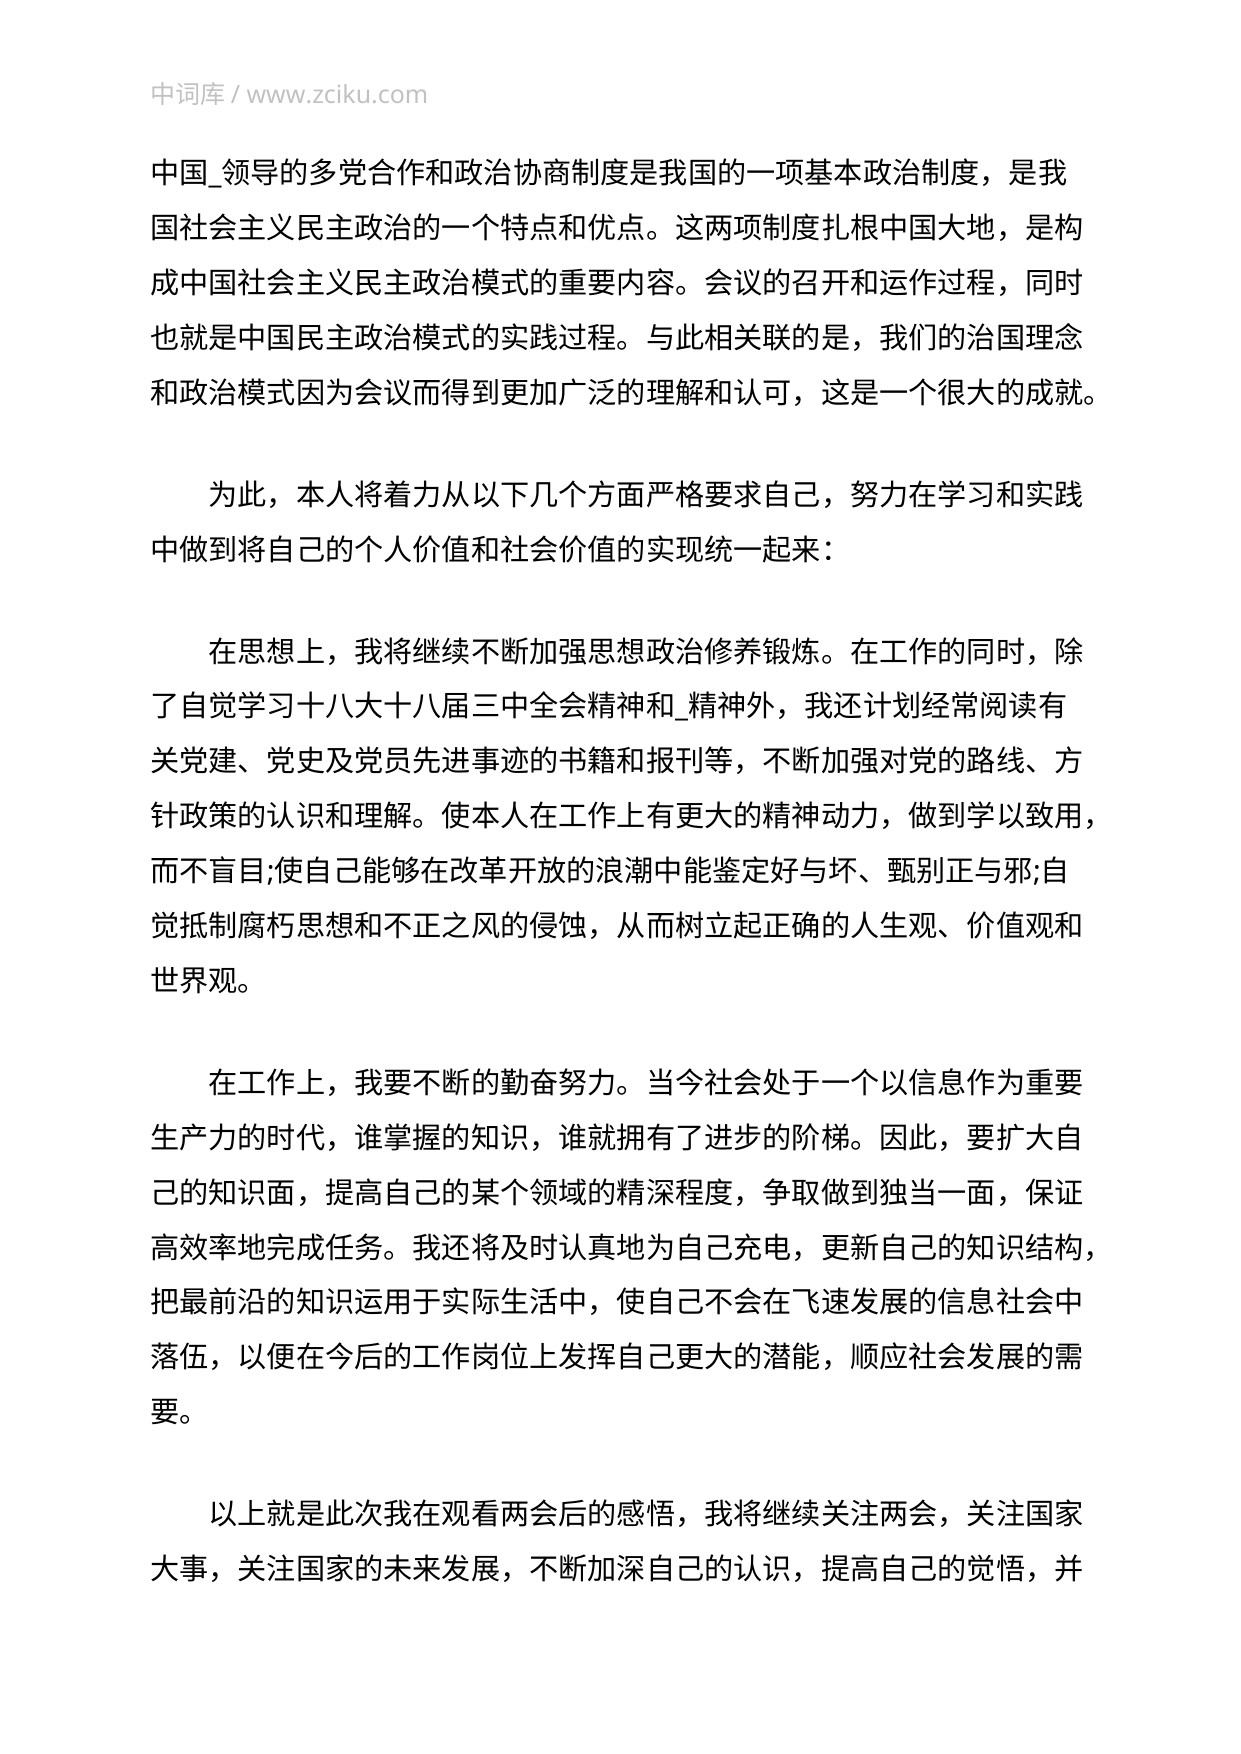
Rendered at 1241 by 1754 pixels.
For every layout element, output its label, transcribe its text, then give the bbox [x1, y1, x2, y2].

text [150, 150, 1090, 412]
text 在思想上，我将继续不断加强思想政治修养锻炼。在工作的同时，除了自觉学习十八大十八届三中全会精神和_精神外，我还计划经常阅读有关党建、党史及党员先进事迹的书籍和报刊等，不断加强对党的路线、方针政策的认识和理解。使本人在工作上有更大的精神动力，做到学以致用，而不盲目;使自己能够在改革开放的浪潮中能鉴定好与坏、甄别正与邪;自觉抵制腐朽思想和不正之风的侵蚀，从而树立起正确的人生观、价值观和世界观。 [150, 628, 1090, 1000]
text 在工作上，我要不断的勤奋努力。当今社会处于一个以信息作为重要生产力的时代，谁掌握的知识，谁就拥有了进步的阶梯。因此，要扩大自己的知识面，提高自己的某个领域的精深程度，争取做到独当一面，保证高效率地完成任务。我还将及时认真地为自己充电，更新自己的知识结构，把最前沿的知识运用于实际生活中，使自己不会在飞速发展的信息社会中落伍，以便在今后的工作岗位上发挥自己更大的潜能，顺应社会发展的需要。 [150, 1059, 1090, 1431]
text 为此，本人将着力从以下几个方面严格要求自己，努力在学习和实践中做到将自己的个人价值和社会价值的实现统一起来： [150, 471, 1090, 569]
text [150, 1491, 1090, 1588]
